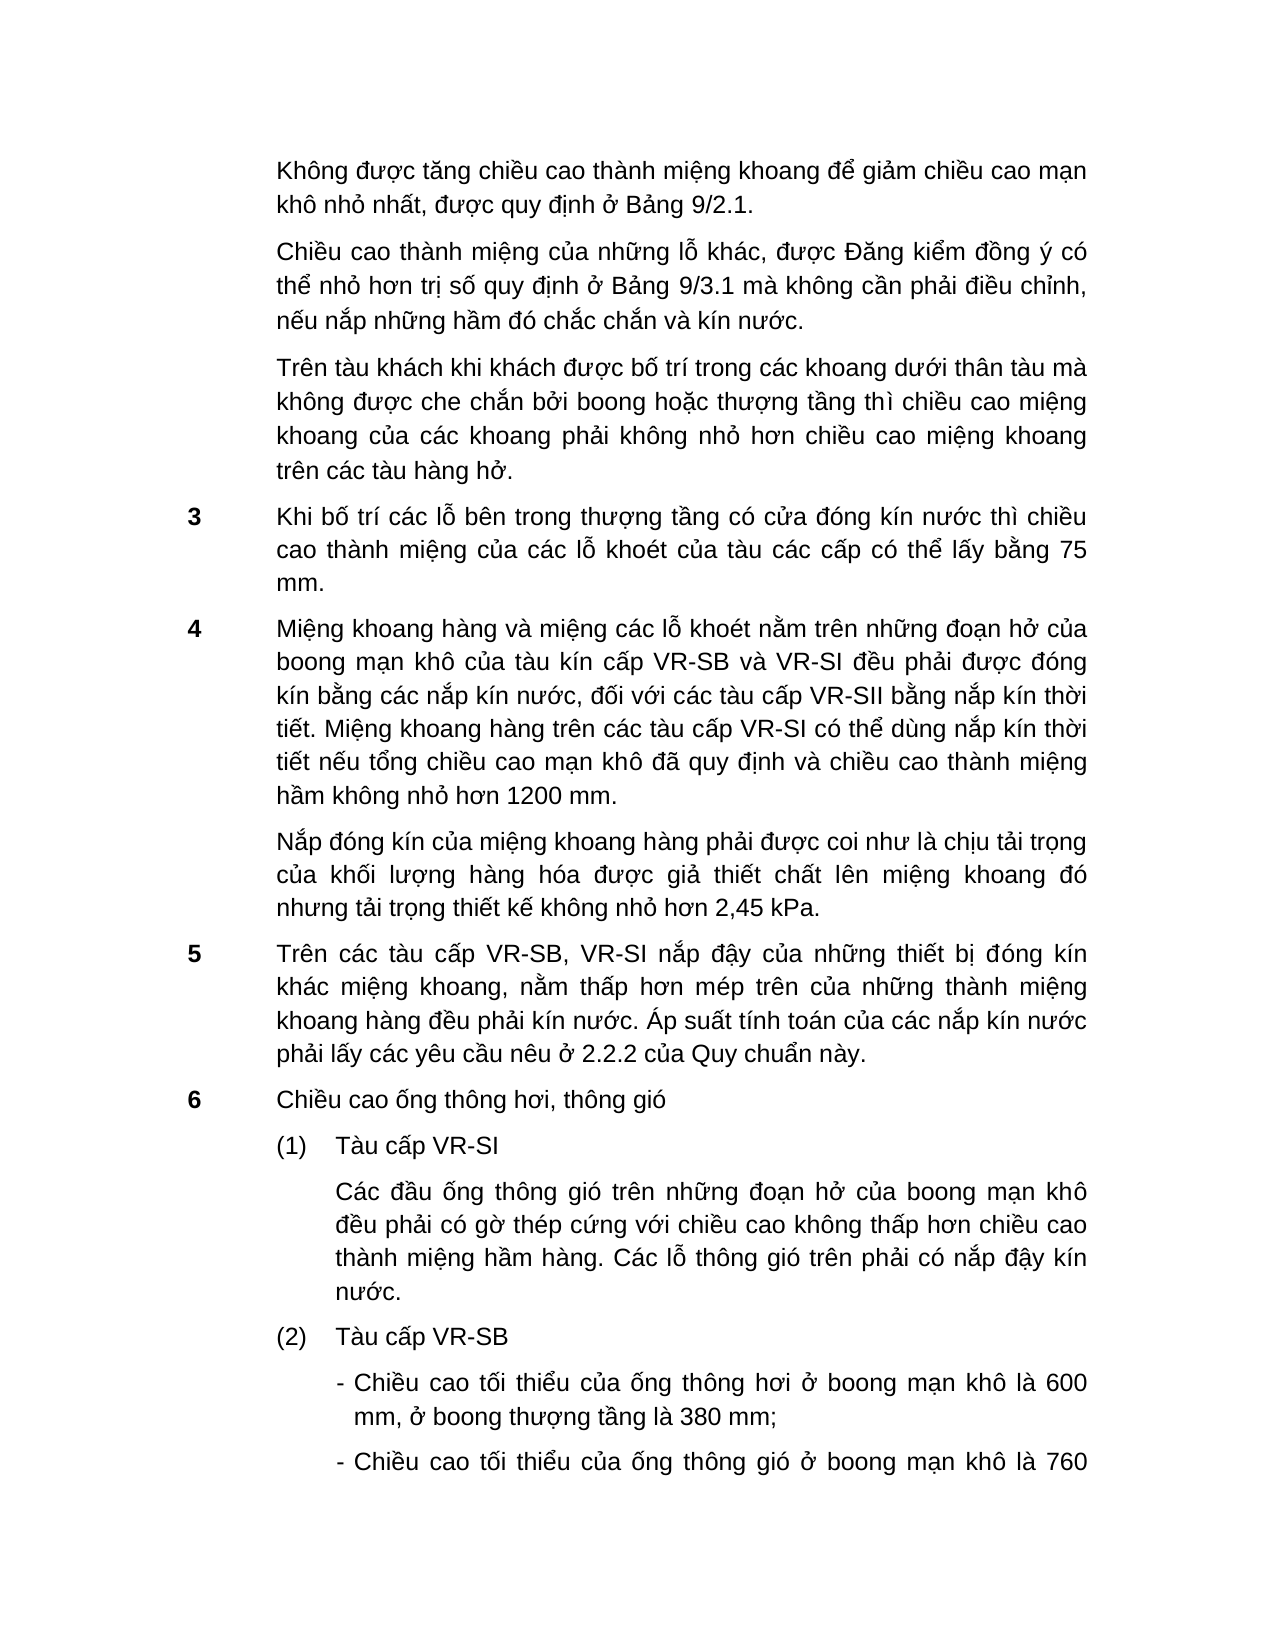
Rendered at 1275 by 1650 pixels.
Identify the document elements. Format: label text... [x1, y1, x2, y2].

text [336, 1443, 1087, 1476]
text Không được tăng chiều cao thành miệng khoang để giảm chiều cao mạn khô nhỏ nhất, được quy định ở Bảng 9/2.1. [276, 150, 1087, 219]
text (1) Tàu cấp VR-SI [276, 1126, 1087, 1159]
text Chiều cao thành miệng của những lỗ khác, được Đăng kiểm đồng ý có thể nhỏ hơn trị số quy định ở Bảng 9/3.1 mà không cần phải điều chỉnh, nếu nắp những hầm đó chắc chắn và kín nước. [276, 231, 1087, 334]
text 6 Chiều cao ống thông hơi, thông gió [187, 1080, 1087, 1113]
text - Chiều cao tối thiểu của ống thông hơi ở boong mạn khô là 600 mm, ở boong thượng tầng là 380 mm; [336, 1363, 1087, 1430]
text (2) Tàu cấp VR-SB [276, 1318, 1087, 1351]
text Trên tàu khách khi khách được bố trí trong các khoang dưới thân tàu mà không được che chắn bởi boong hoặc thượng tầng thì chiều cao miệng khoang của các khoang phải không nhỏ hơn chiều cao miệng khoang trên các tàu hàng hở. [276, 347, 1087, 484]
text 4 Miệng khoang hàng và miệng các lỗ khoét nằm trên những đoạn hở của boong mạn khô của tàu kín cấp VR-SB và VR-SI đều phải được đóng kín bằng các nắp kín nước, đối với các tàu cấp VR-SII bằng nắp kín thời tiết. Miệng khoang hàng trên các tàu cấp VR-SI có thể dùng nắp kín thời tiết nếu tổng chiều cao mạn khô đã quy định và chiều cao thành miệng hầm không nhỏ hơn 1200 mm. [187, 609, 1087, 809]
text 5 Trên các tàu cấp VR-SB, VR-SI nắp đậy của những thiết bị đóng kín khác miệng khoang, nằm thấp hơn mép trên của những thành miệng khoang hàng đều phải kín nước. Áp suất tính toán của các nắp kín nước phải lấy các yêu cầu nêu ở 2.2.2 của Quy chuẩn này. [187, 934, 1087, 1068]
text Nắp đóng kín của miệng khoang hàng phải được coi như là chịu tải trọng của khối lượng hàng hóa được giả thiết chất lên miệng khoang đó nhưng tải trọng thiết kế không nhỏ hơn 2,45 kPa. [187, 822, 1087, 922]
text 3 Khi bố trí các lỗ bên trong thượng tầng có cửa đóng kín nước thì chiều cao thành miệng của các lỗ khoét của tàu các cấp có thể lấy bằng 75 mm. [187, 497, 1087, 597]
text Các đầu ống thông gió trên những đoạn hở của boong mạn khô đều phải có gờ thép cứng với chiều cao không thấp hơn chiều cao thành miệng hầm hàng. Các lỗ thông gió trên phải có nắp đậy kín nước. [276, 1172, 1087, 1305]
